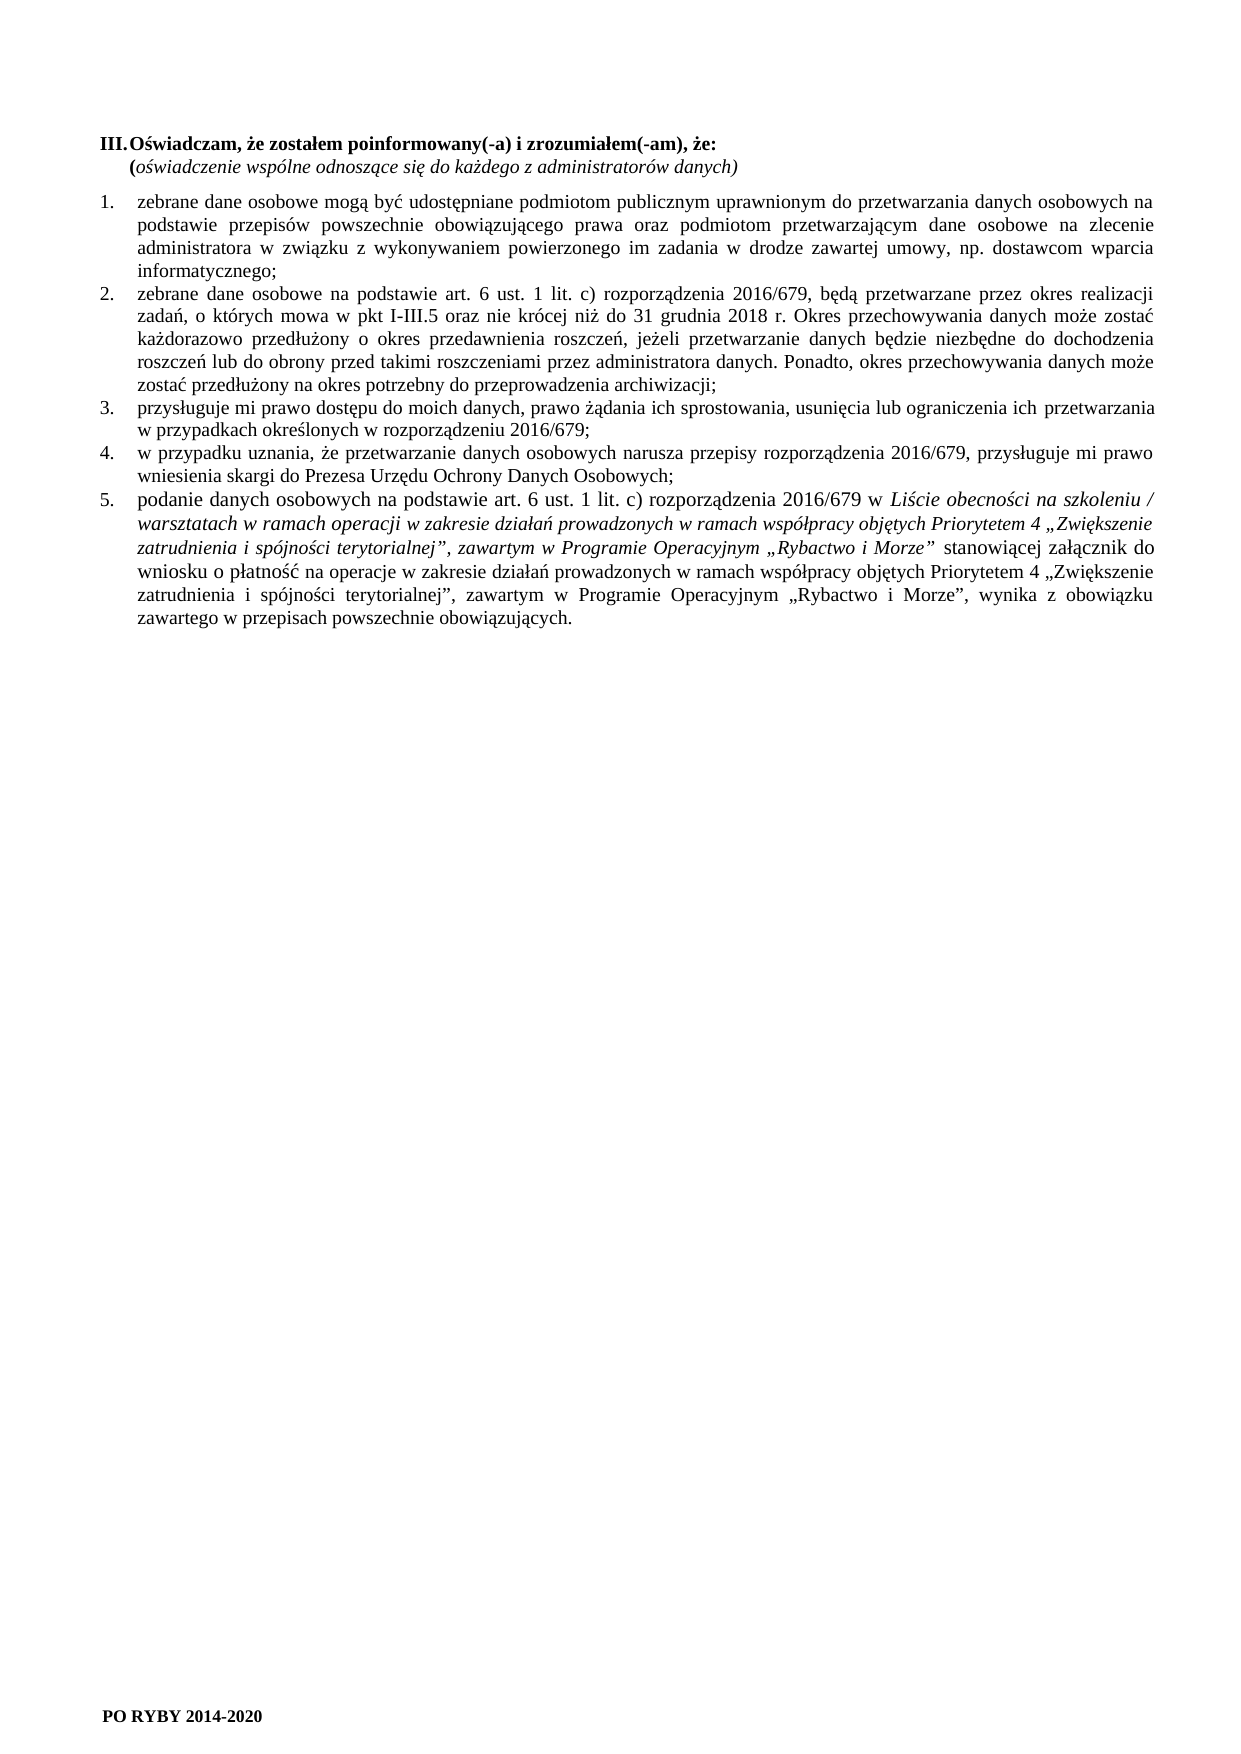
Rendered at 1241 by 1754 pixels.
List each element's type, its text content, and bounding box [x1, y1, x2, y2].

list zebrane dane osobowe na podstawie art. 6 ust. 1 lit. c) rozporządzenia 2016/679, będą przetwarzane przez okres realizacji zadań, o których mowa w pkt I-III.5 oraz nie krócej niż do 31 grudnia 2018 r. Okres przechowywania danych może zostać każdorazowo przedłużony o okres przedawnienia roszczeń, jeżeli przetwarzanie danych będzie niezbędne do dochodzenia roszczeń lub do obrony przed takimi roszczeniami przez administratora danych. Ponadto, okres przechowywania danych może zostać przedłużony na okres potrzebny do przeprowadzenia archiwizacji; [99, 282, 1155, 396]
list podanie danych osobowych na podstawie art. 6 ust. 1 lit. c) rozporządzenia 2016/679 w Liście obecności na szkoleniu / warsztatach w ramach operacji w zakresie działań prowadzonych w ramach współpracy objętych Priorytetem 4 „Zwiększenie zatrudnienia i spójności terytorialnej”, zawartym w Programie Operacyjnym „Rybactwo i Morze” stanowiącej załącznik do wniosku o płatność na operacje w zakresie działań prowadzonych w ramach współpracy objętych Priorytetem 4 „Zwiększenie zatrudnienia i spójności terytorialnej”, zawartym w Programie Operacyjnym „Rybactwo i Morze”, wynika z obowiązku zawartego w przepisach powszechnie obowiązujących. [99, 487, 1155, 629]
list w przypadku uznania, że przetwarzanie danych osobowych narusza przepisy rozporządzenia 2016/679, przysługuje mi prawo wniesienia skargi do Prezesa Urzędu Ochrony Danych Osobowych; [99, 441, 1155, 487]
list (oświadczenie wspólne odnoszące się do każdego z administratorów danych) [129, 155, 1155, 178]
list zebrane dane osobowe mogą być udostępniane podmiotom publicznym uprawnionym do przetwarzania danych osobowych na podstawie przepisów powszechnie obowiązującego prawa oraz podmiotom przetwarzającym dane osobowe na zlecenie administratora w związku z wykonywaniem powierzonego im zadania w drodze zawartej umowy, np. dostawcom wparcia informatycznego; [99, 190, 1155, 282]
list Oświadczam, że zostałem poinformowany(-a) i zrozumiałem(-am), że: [99, 132, 1155, 155]
list przysługuje mi prawo dostępu do moich danych, prawo żądania ich sprostowania, usunięcia lub ograniczenia ich przetwarzania w przypadkach określonych w rozporządzeniu 2016/679; [99, 396, 1155, 441]
